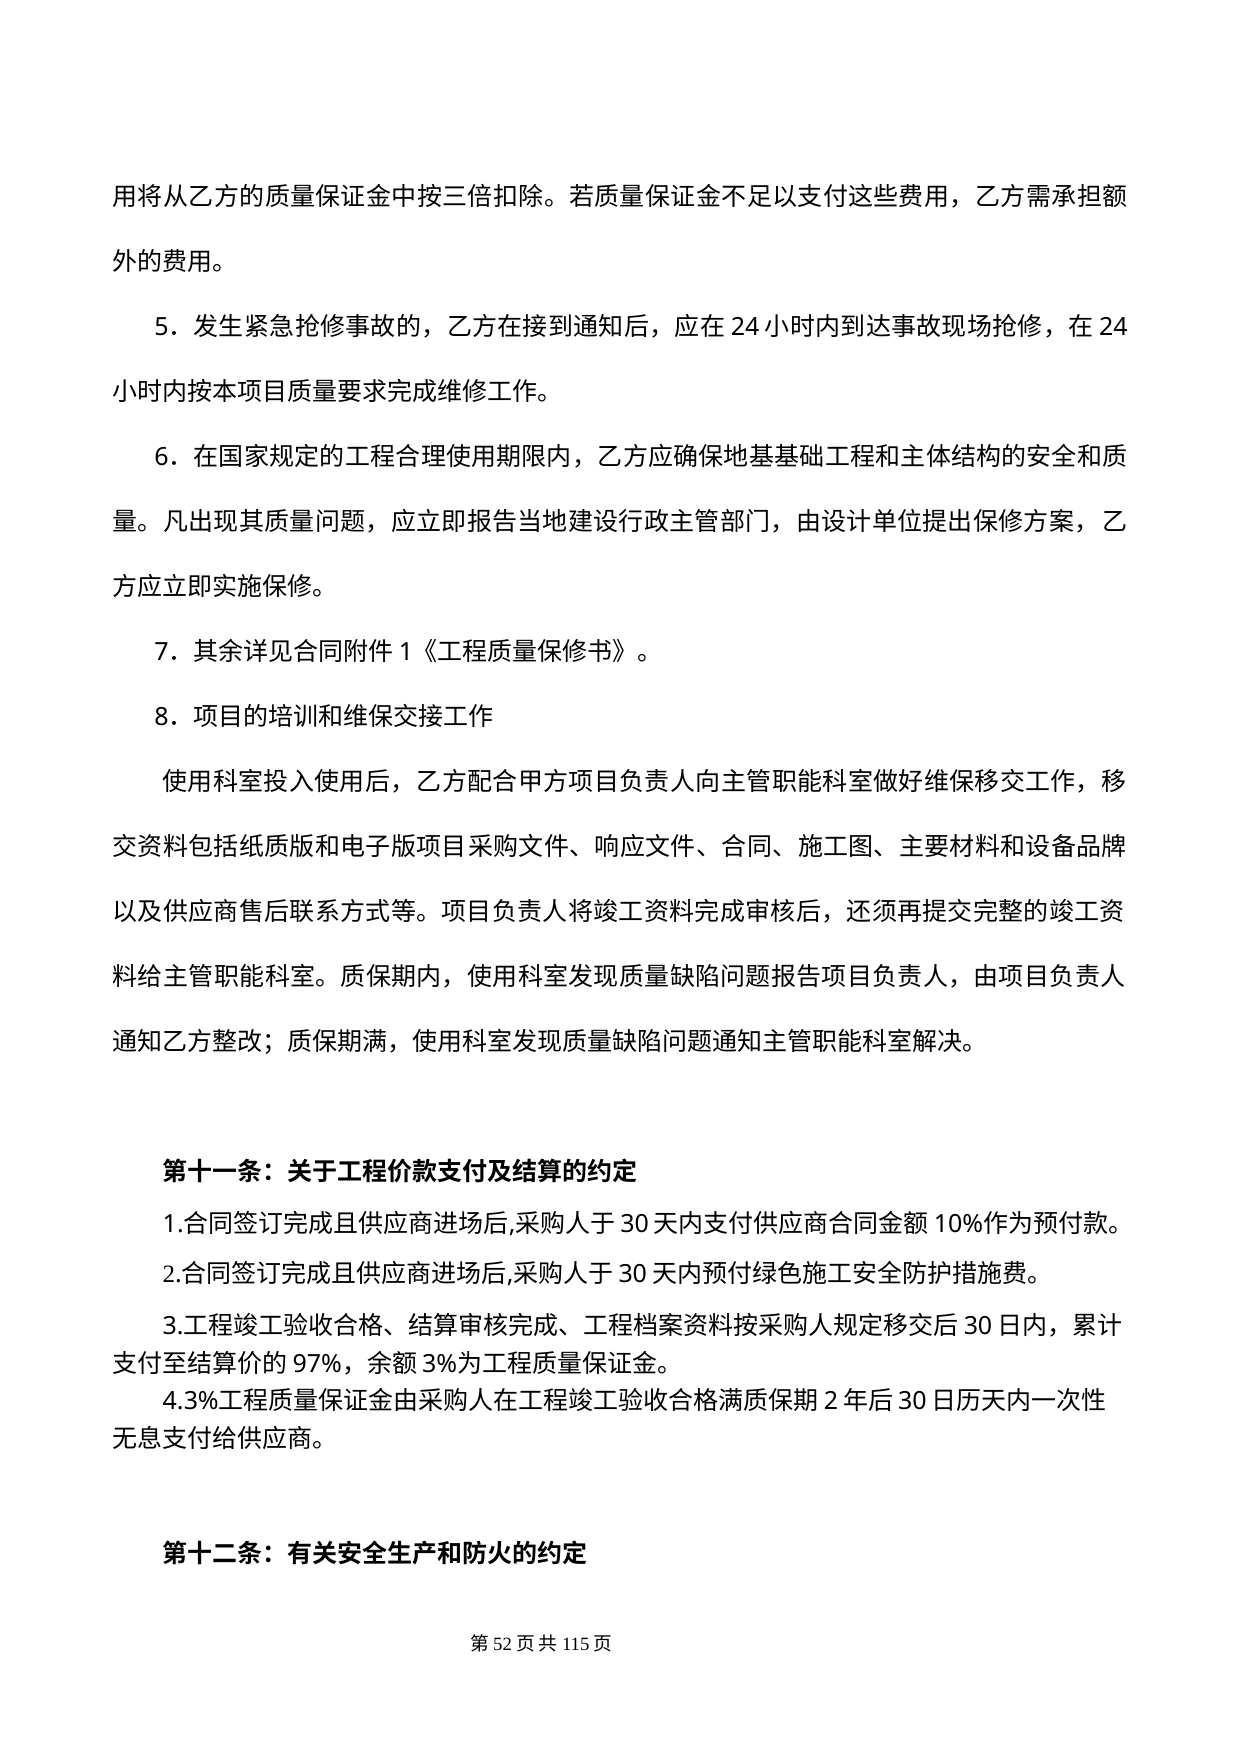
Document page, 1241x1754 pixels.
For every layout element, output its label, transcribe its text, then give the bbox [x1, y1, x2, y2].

list 2.合同签订完成且供应商进场后,采购人于30天内预付绿色施工安全防护措施费。 [112, 1239, 1128, 1304]
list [112, 162, 1128, 292]
list 使用科室投入使用后，乙方配合甲方项目负责人向主管职能科室做好维保移交工作，移交资料包括纸质版和电子版项目采购文件、响应文件、合同、施工图、主要材料和设备品牌以及供应商售后联系方式等。项目负责人将竣工资料完成审核后，还须再提交完整的竣工资料给主管职能科室。质保期内，使用科室发现质量缺陷问题报告项目负责人，由项目负责人通知乙方整改；质保期满，使用科室发现质量缺陷问题通知主管职能科室解决。 [112, 747, 1128, 1072]
text 第十二条：有关安全生产和防火的约定 [112, 1519, 1128, 1584]
list 其余详见合同附件1《工程质量保修书》。 [112, 617, 1128, 682]
text 4.3%工程质量保证金由采购人在工程竣工验收合格满质保期2年后30日历天内一次性无息支付给供应商。 [112, 1379, 1128, 1454]
list 项目的培训和维保交接工作 [112, 682, 1128, 747]
list 在国家规定的工程合理使用期限内，乙方应确保地基基础工程和主体结构的安全和质量。凡出现其质量问题，应立即报告当地建设行政主管部门，由设计单位提出保修方案，乙方应立即实施保修。 [112, 422, 1128, 617]
text 3.工程竣工验收合格、结算审核完成、工程档案资料按采购人规定移交后30日内，累计支付至结算价的97%，余额3%为工程质量保证金。 [112, 1304, 1128, 1379]
text 第十一条：关于工程价款支付及结算的约定 [112, 1137, 1128, 1202]
list 1.合同签订完成且供应商进场后,采购人于30天内支付供应商合同金额10%作为预付款。 [112, 1202, 1128, 1239]
list 发生紧急抢修事故的，乙方在接到通知后，应在24小时内到达事故现场抢修，在24小时内按本项目质量要求完成维修工作。 [112, 292, 1128, 422]
